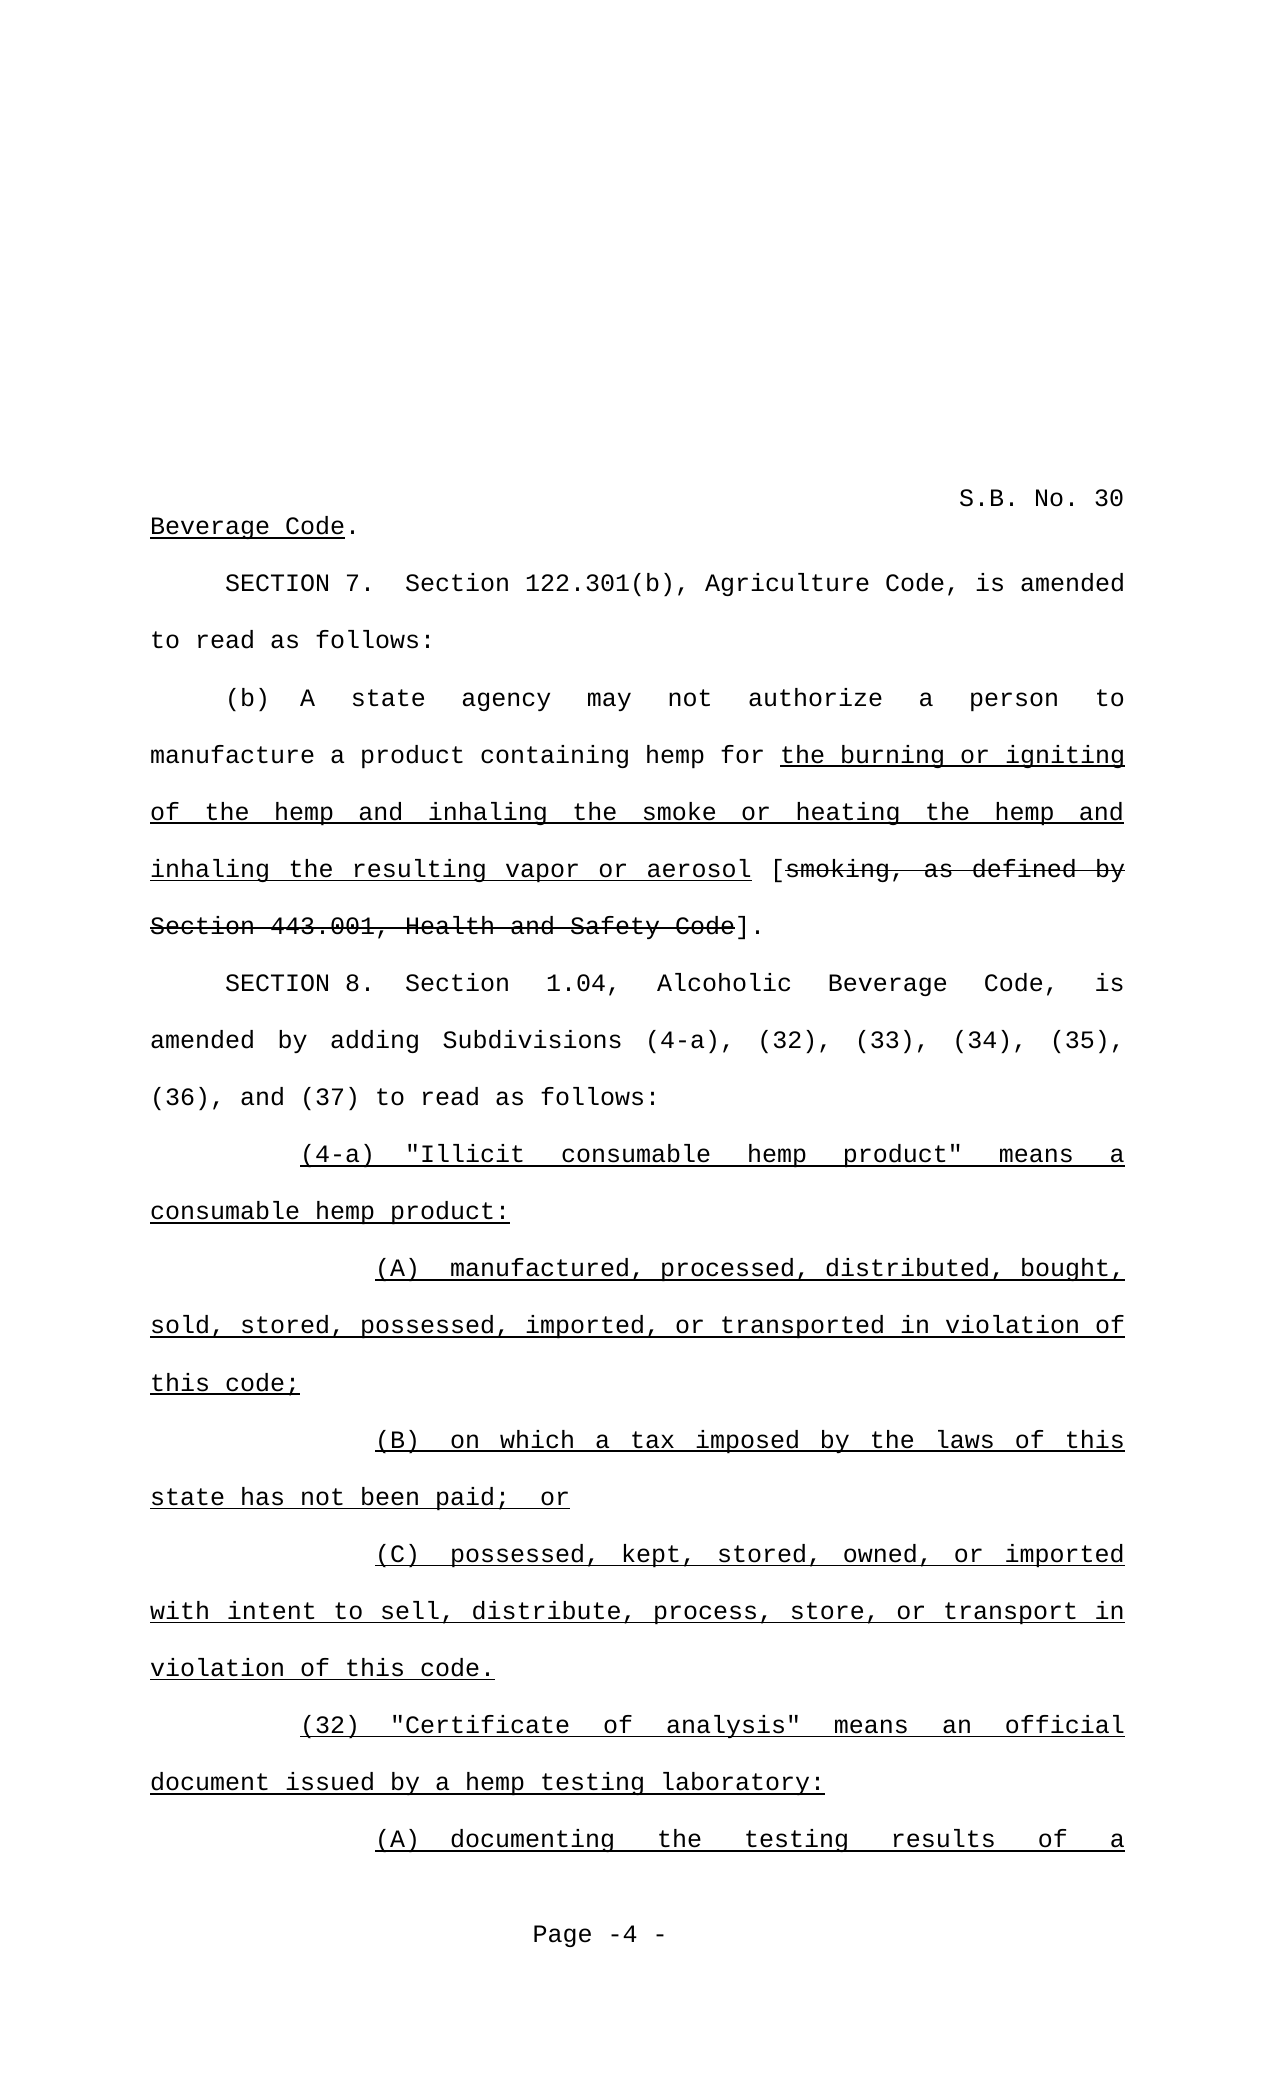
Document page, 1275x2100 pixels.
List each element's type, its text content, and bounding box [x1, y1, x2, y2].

text (A) manufactured, processed, distributed, bought, sold, stored, possessed, imported, or transported in violation of this code; [150, 1338, 1125, 1398]
text (b) A state agency may not authorize a person to manufacture a product containing hemp for the burning or igniting of the hemp and inhaling the smoke or heating the hemp and inhaling the resulting vapor or aerosol [smoking, as defined by Section 443.001, Health and Safety Code]. [150, 685, 1125, 942]
text (32) "Certificate of analysis" means an official document issued by a hemp testing laboratory: [150, 1712, 1125, 1798]
text (C) possessed, kept, stored, owned, or imported with intent to sell, distribute, process, store, or transport in violation of this code. [150, 1541, 1125, 1622]
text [150, 514, 1125, 542]
text (B) on which a tax imposed by the laws of this state has not been paid; or [150, 1427, 1125, 1513]
text (A) manufactured, processed, distributed, bought, sold, stored, possessed, imported, or transported in violation of this code; [150, 1256, 1125, 1336]
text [150, 1827, 1125, 1855]
text (C) possessed, kept, stored, owned, or imported with intent to sell, distribute, process, store, or transport in violation of this code. [150, 1623, 1125, 1684]
text (4-a) "Illicit consumable hemp product" means a consumable hemp product: [150, 1142, 1125, 1227]
text SECTION 8. Section 1.04, Alcoholic Beverage Code, is amended by adding Subdivisions (4-a), (32), (33), (34), (35), (36), and (37) to read as follows: [150, 970, 1125, 1113]
text SECTION 7. Section 122.301(b), Agriculture Code, is amended to read as follows: [150, 571, 1125, 656]
